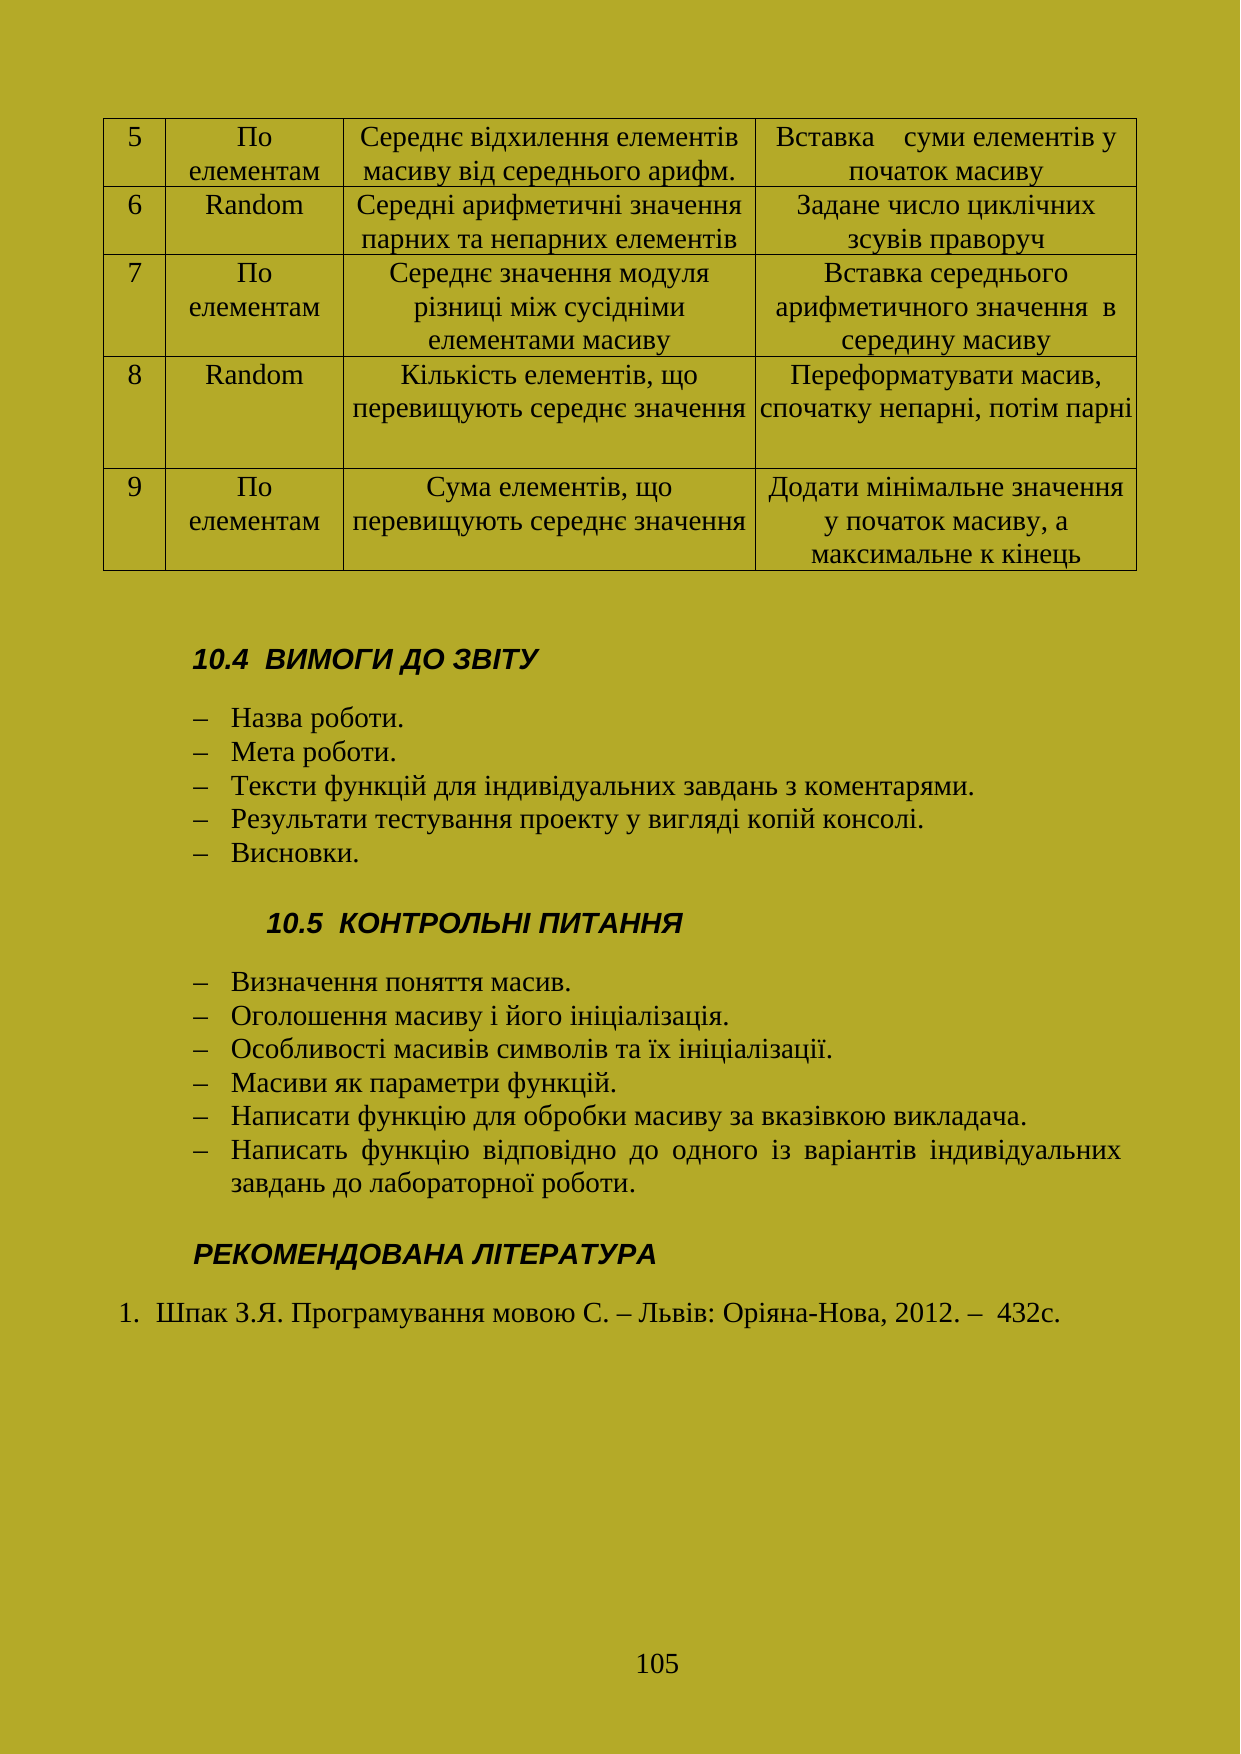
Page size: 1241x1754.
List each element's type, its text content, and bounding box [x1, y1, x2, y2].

text Оголошення масиву і його ініціалізація. [193, 998, 1122, 1031]
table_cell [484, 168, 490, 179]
subtitle Рекомендована література [164, 1237, 1039, 1270]
text Назва роботи. [193, 701, 1122, 734]
list Шпак З.Я. Програмування мовою С. – Львів: Оріяна-Нова, 2012. – 432с. [118, 1295, 1122, 1329]
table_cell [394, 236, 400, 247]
text Написати функцію для обробки масиву за вказівкою викладача. [193, 1098, 1122, 1132]
text Масиви як параметри функцій. [193, 1065, 1122, 1098]
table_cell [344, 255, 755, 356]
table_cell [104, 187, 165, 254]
text Висновки. [193, 835, 1122, 868]
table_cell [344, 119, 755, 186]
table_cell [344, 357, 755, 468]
text Вимоги до звіту [192, 642, 1122, 676]
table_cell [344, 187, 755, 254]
text Контрольні питання [192, 906, 1122, 939]
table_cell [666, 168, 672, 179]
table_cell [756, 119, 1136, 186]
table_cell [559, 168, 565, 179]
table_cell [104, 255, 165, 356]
text Визначення поняття масив. [193, 964, 1122, 998]
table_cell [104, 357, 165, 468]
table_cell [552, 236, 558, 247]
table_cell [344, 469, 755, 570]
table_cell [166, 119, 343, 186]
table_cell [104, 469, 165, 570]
text Тексти функцій для індивідуальних завдань з коментарями. [193, 768, 1122, 801]
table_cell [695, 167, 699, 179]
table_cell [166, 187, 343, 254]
text Мета роботи. [193, 734, 1122, 768]
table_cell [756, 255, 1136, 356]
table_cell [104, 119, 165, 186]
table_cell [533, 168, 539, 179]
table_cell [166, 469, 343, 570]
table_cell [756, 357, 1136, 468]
text Результати тестування проекту у вигляді копій консолі. [193, 801, 1122, 835]
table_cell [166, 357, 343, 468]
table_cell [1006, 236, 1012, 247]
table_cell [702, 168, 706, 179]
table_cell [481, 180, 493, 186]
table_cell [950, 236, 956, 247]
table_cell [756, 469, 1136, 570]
text Написать функцію відповідно до одного із варіантів індивідуальних завдань до лабораторної роботи. [193, 1132, 1122, 1199]
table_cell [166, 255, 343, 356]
text Особливості масивів символів та їх ініціалізації. [193, 1031, 1122, 1065]
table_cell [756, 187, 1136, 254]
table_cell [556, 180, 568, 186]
